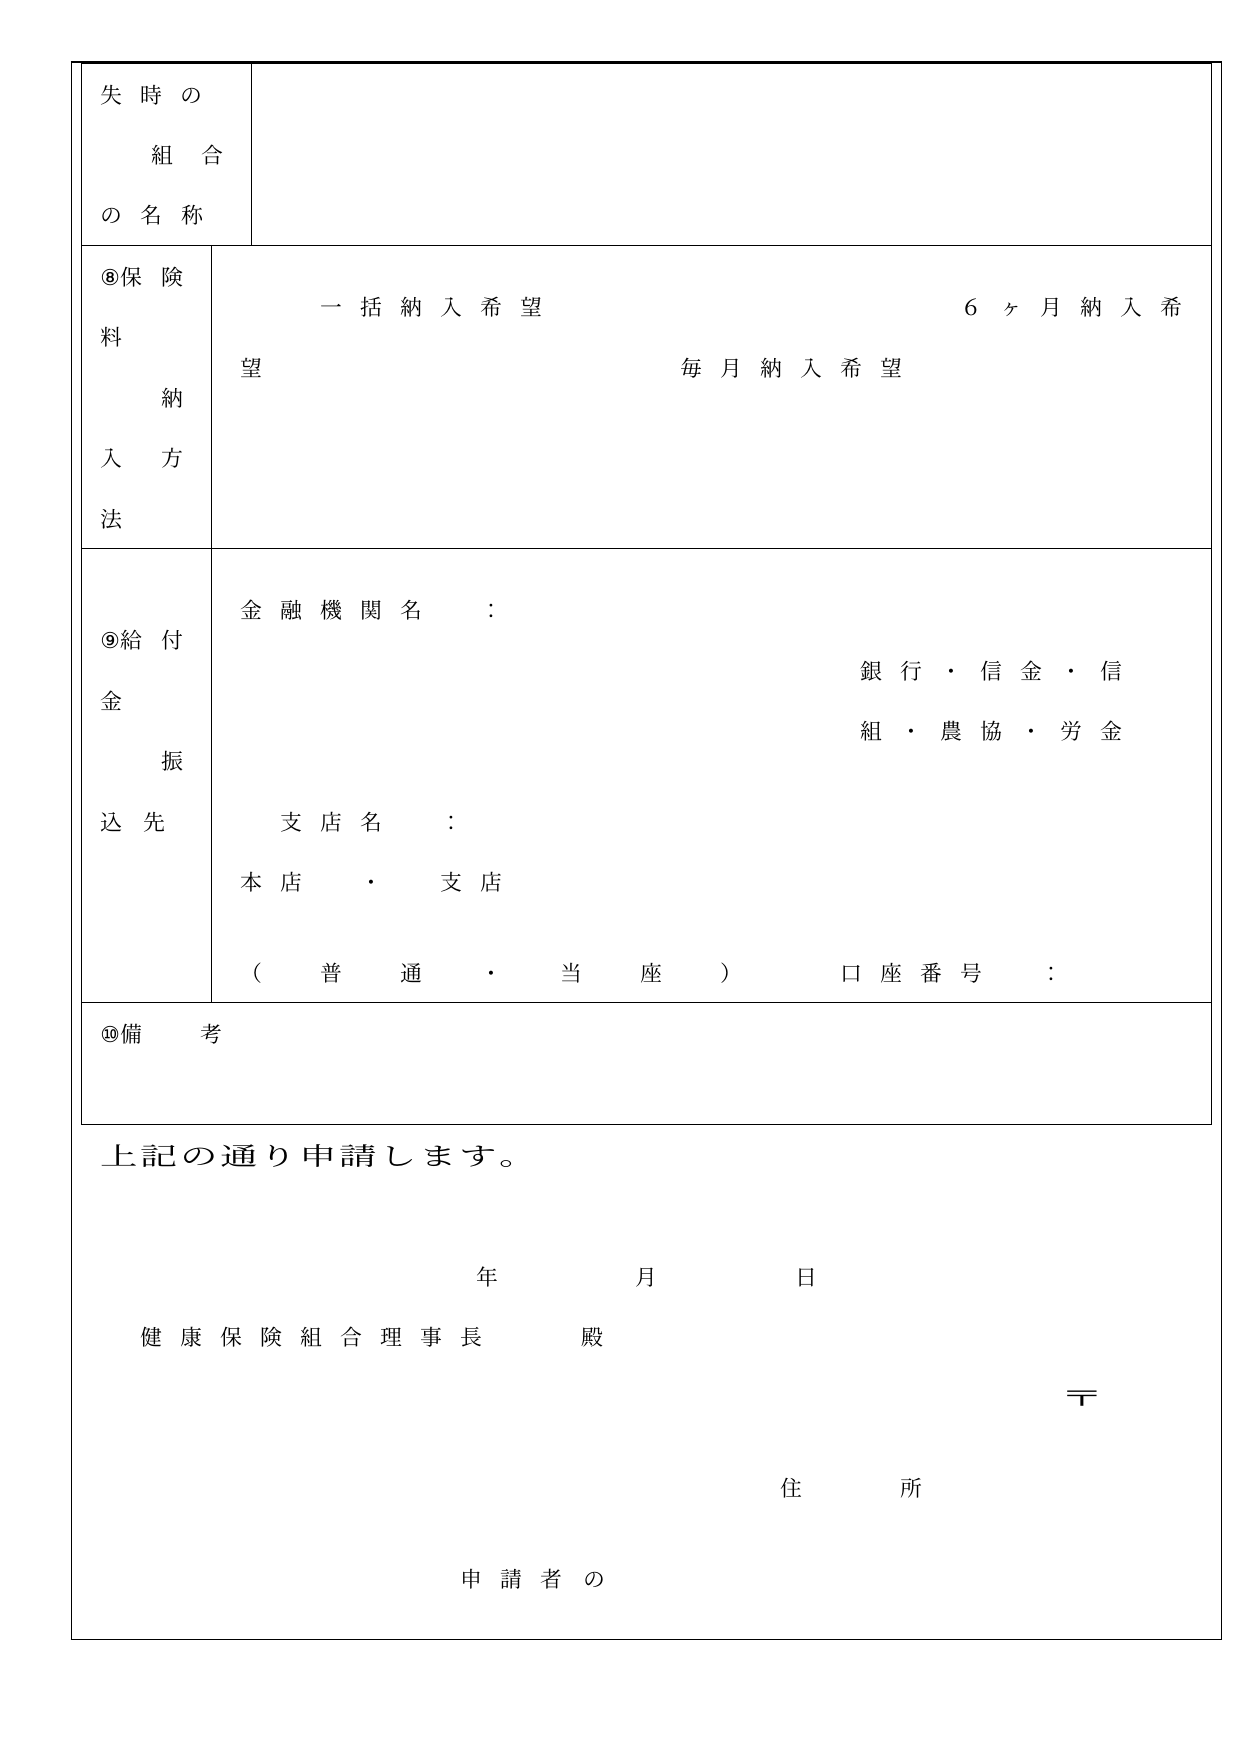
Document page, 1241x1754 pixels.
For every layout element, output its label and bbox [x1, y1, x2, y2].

table_header [72, 63, 1221, 1638]
